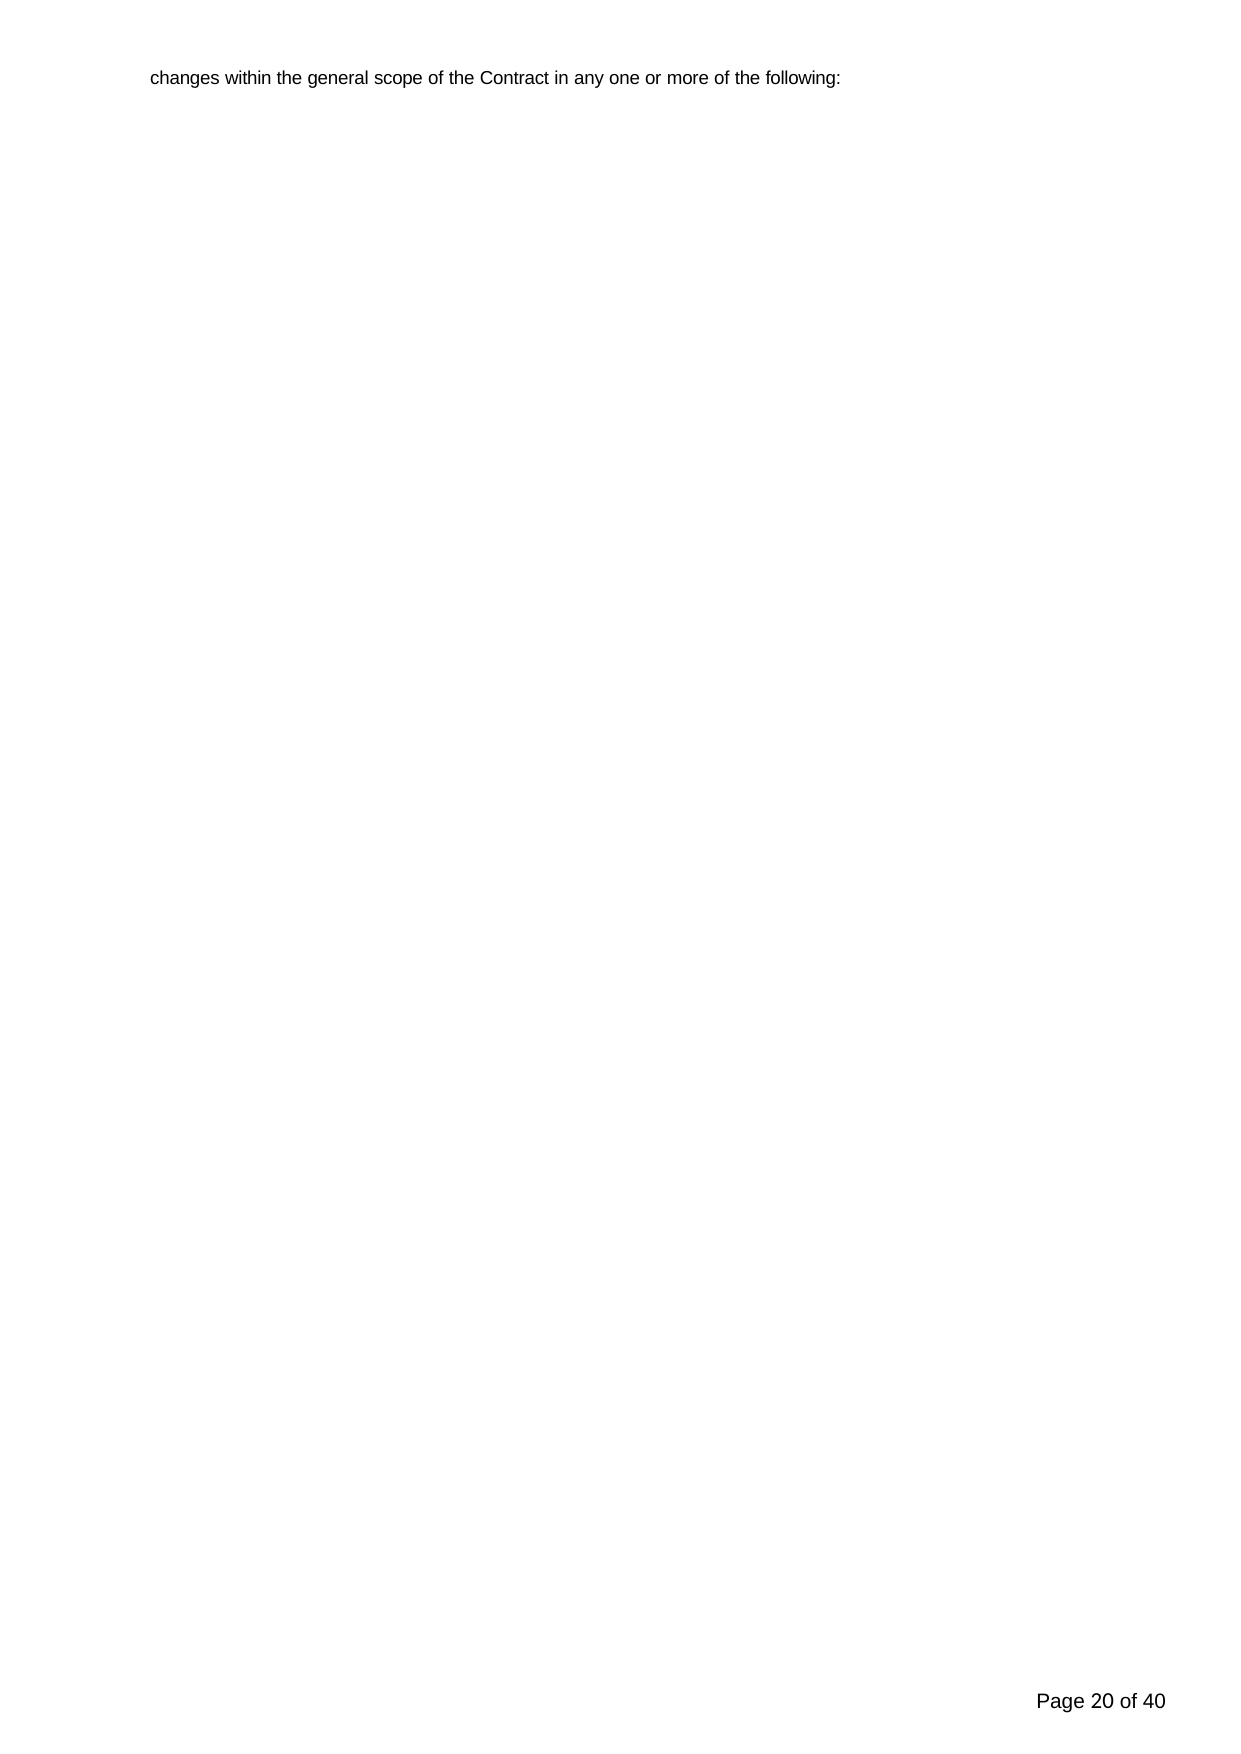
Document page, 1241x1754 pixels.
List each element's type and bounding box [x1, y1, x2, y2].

list [112, 67, 1166, 88]
